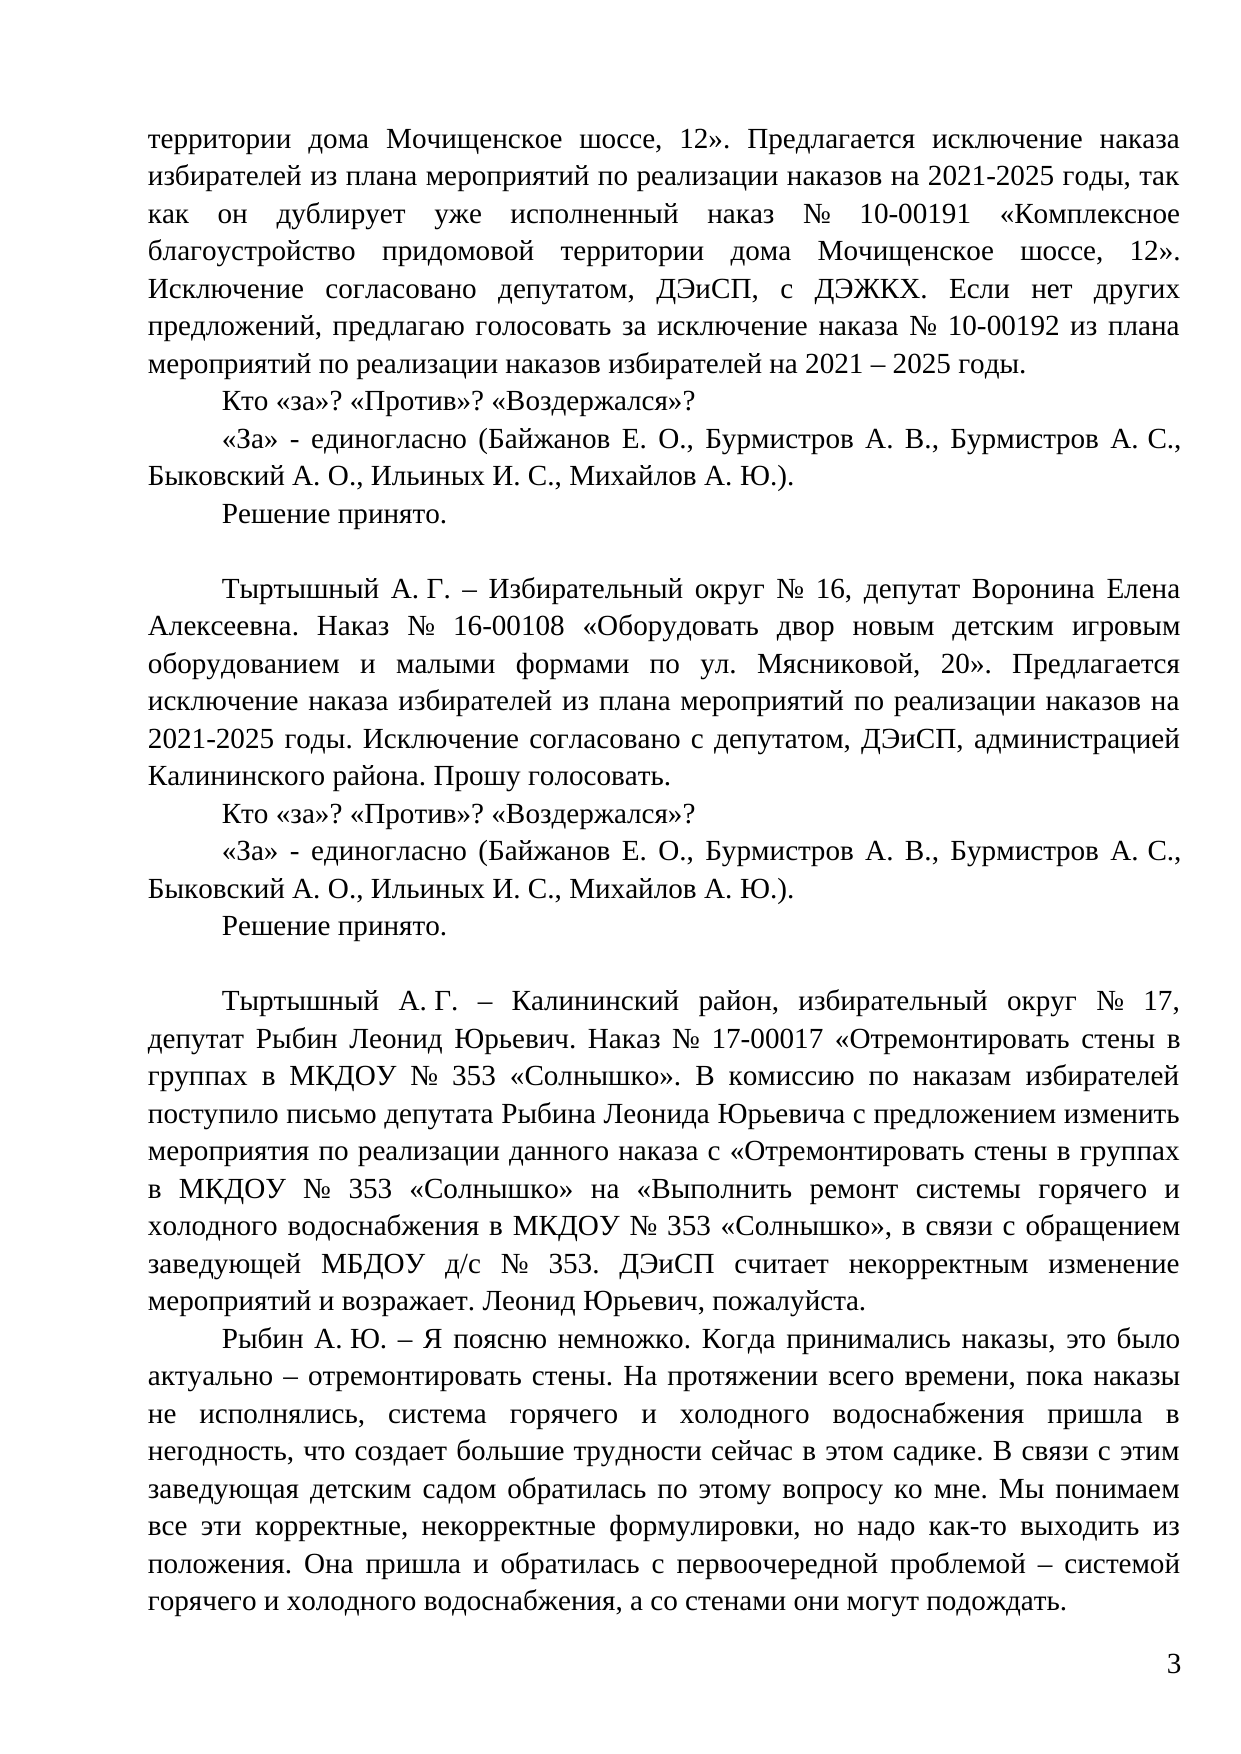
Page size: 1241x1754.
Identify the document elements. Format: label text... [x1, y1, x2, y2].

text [148, 118, 1181, 381]
text Рыбин А. Ю. – Я поясню немножко. Когда принимались наказы, это было актуально – отремонтировать стены. На протяжении всего времени, пока наказы не исполнялись, система горячего и холодного водоснабжения пришла в негодность, что создает большие трудности сейчас в этом садике. В связи с этим заведующая детским садом обратилась по этому вопросу ко мне. Мы понимаем все эти корректные, некорректные формулировки, но надо как-то выходить из положения. Она пришла и обратилась с первоочередной проблемой – системой горячего и холодного водоснабжения, а со стенами они могут подождать. [148, 1318, 1181, 1618]
text «За» - единогласно (Байжанов Е. О., Бурмистров А. В., Бурмистров А. С., Быковский А. О., Ильиных И. С., Михайлов А. Ю.). [148, 418, 1181, 493]
text «За» - единогласно (Байжанов Е. О., Бурмистров А. В., Бурмистров А. С., Быковский А. О., Ильиных И. С., Михайлов А. Ю.). [148, 831, 1181, 906]
text Решение принято. [148, 906, 1181, 943]
text Тыртышный А. Г. – Избирательный округ № 16, депутат Воронина Елена Алексеевна. Наказ № 16-00108 «Оборудовать двор новым детским игровым оборудованием и малыми формами по ул. Мясниковой, 20». Предлагается исключение наказа избирателей из плана мероприятий по реализации наказов на 2021-2025 годы. Исключение согласовано с депутатом, ДЭиСП, администрацией Калининского района. Прошу голосовать. [148, 568, 1181, 793]
text Кто «за»? «Против»? «Воздержался»? [148, 381, 1181, 418]
text Тыртышный А. Г. – Калининский район, избирательный округ № 17, депутат Рыбин Леонид Юрьевич. Наказ № 17-00017 «Отремонтировать стены в группах в МКДОУ № 353 «Солнышко». В комиссию по наказам избирателей поступило письмо депутата Рыбина Леонида Юрьевича с предложением изменить мероприятия по реализации данного наказа с «Отремонтировать стены в группах в МКДОУ № 353 «Солнышко» на «Выполнить ремонт системы горячего и холодного водоснабжения в МКДОУ № 353 «Солнышко», в связи с обращением заведующей МБДОУ д/с № 353. ДЭиСП считает некорректным изменение мероприятий и возражает. Леонид Юрьевич, пожалуйста. [148, 981, 1181, 1318]
text Кто «за»? «Против»? «Воздержался»? [148, 793, 1181, 831]
text Решение принято. [148, 493, 1181, 531]
